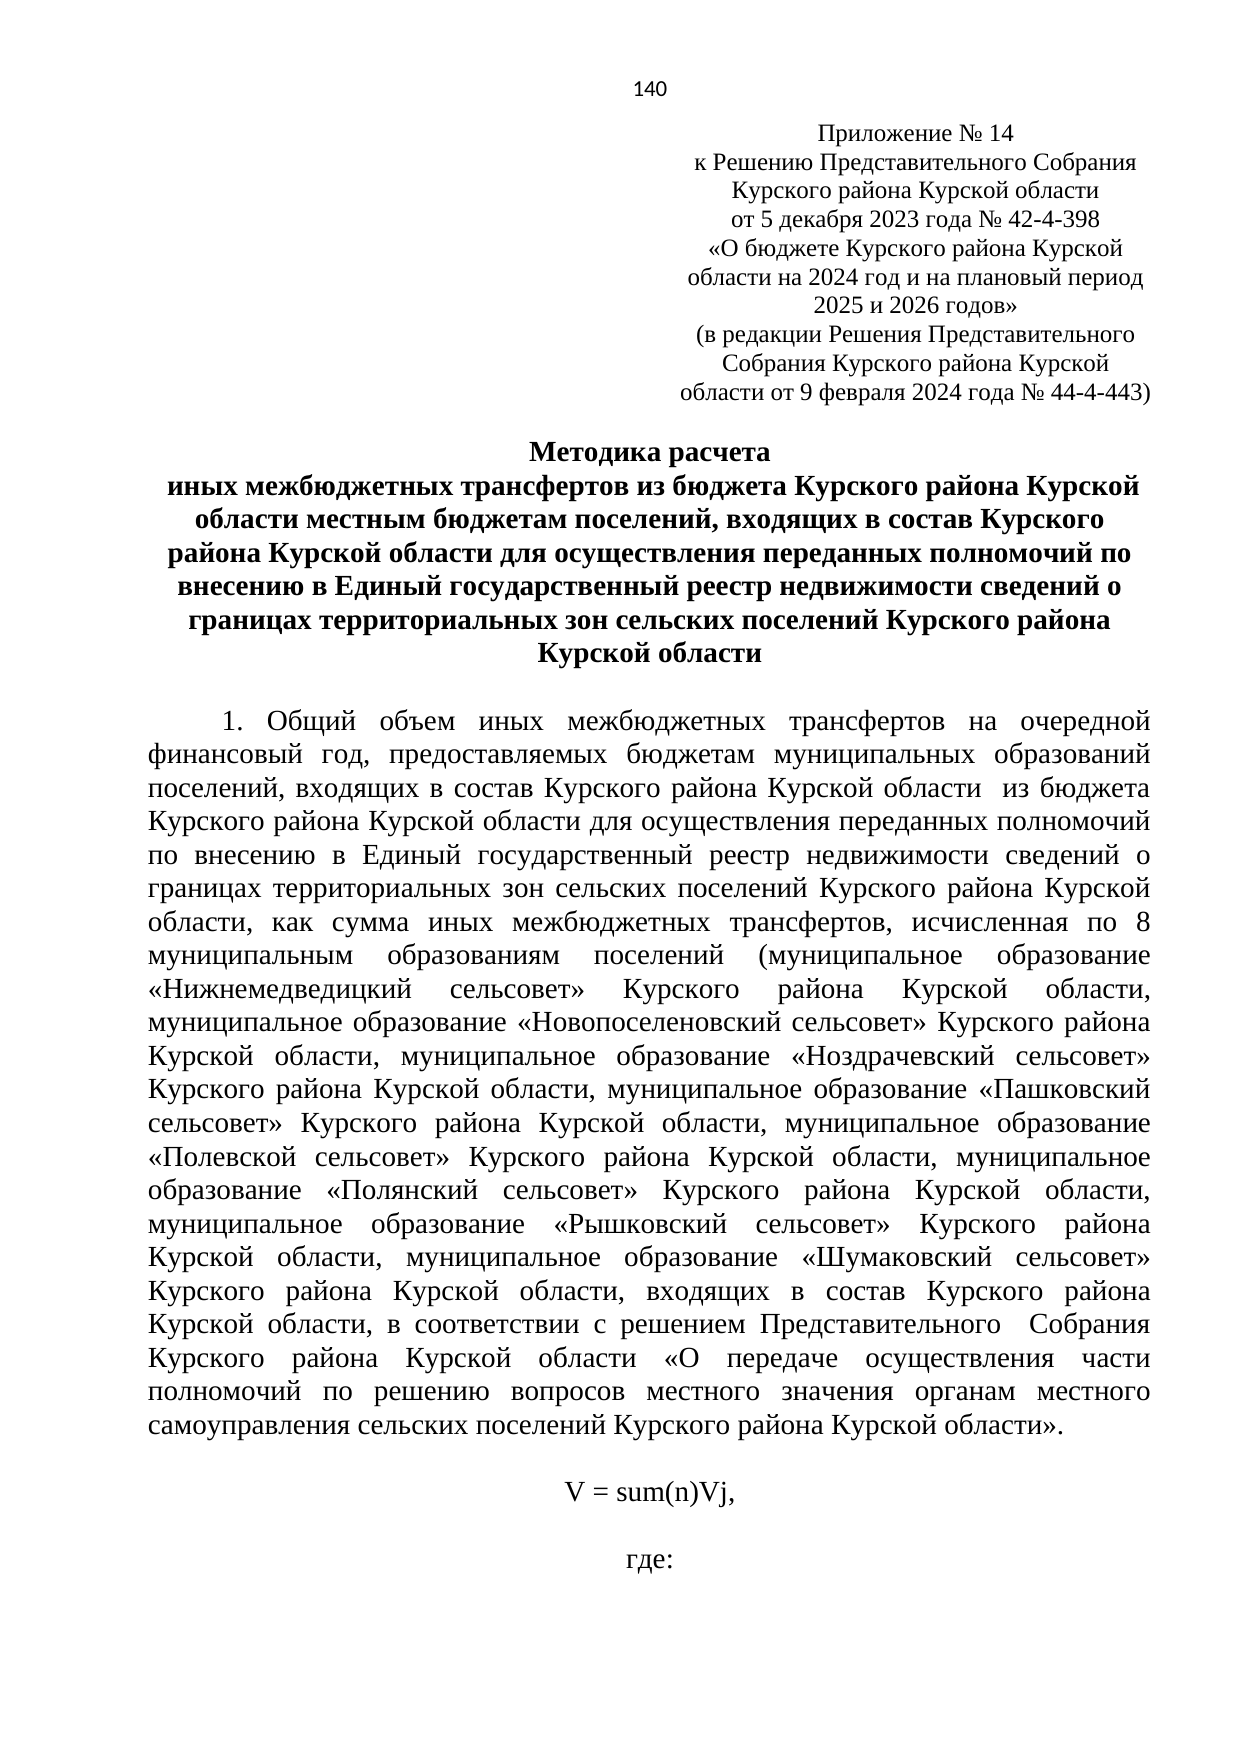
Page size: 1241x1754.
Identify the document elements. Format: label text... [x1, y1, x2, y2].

text где: [148, 1541, 1152, 1575]
text V = sum(n)Vj, [148, 1474, 1152, 1508]
text от 5 декабря 2023 года № 42-4-398 [679, 204, 1152, 233]
text к Решению Представительного Собрания Курского района Курской области [679, 147, 1152, 204]
text Методика расчета [148, 434, 1152, 468]
text Приложение № 14 [679, 118, 1152, 147]
text 1. Общий объем иных межбюджетных трансфертов на очередной финансовый год, предоставляемых бюджетам муниципальных образований поселений, входящих в состав Курского района Курской области из бюджета Курского района Курской области для осуществления переданных полномочий по внесению в Единый государственный реестр недвижимости сведений о границах территориальных зон сельских поселений Курского района Курской области, как сумма иных межбюджетных трансфертов, исчисленная по 8 муниципальным образованиям поселений (муниципальное образование «Нижнемедведицкий сельсовет» Курского района Курской области, муниципальное образование «Новопоселеновский сельсовет» Курского района Курской области, муниципальное образование «Ноздрачевский сельсовет» Курского района Курской области, муниципальное образование «Пашковский сельсовет» Курского района Курской области, муниципальное образование «Полевской сельсовет» Курского района Курской области, муниципальное образование «Полянский сельсовет» Курского района Курской области, муниципальное образование «Рышковский сельсовет» Курского района Курской области, муниципальное образование «Шумаковский сельсовет» Курского района Курской области, входящих в состав Курского района Курской области, в соответствии с решением Представительного Собрания Курского района Курской области «О передаче осуществления части полномочий по решению вопросов местного значения органам местного самоуправления сельских поселений Курского района Курской области». [148, 703, 1152, 1441]
text иных межбюджетных трансфертов из бюджета Курского района Курской области местным бюджетам поселений, входящих в состав Курского района Курской области для осуществления переданных полномочий по внесению в Единый государственный реестр недвижимости сведений о границах территориальных зон сельских поселений Курского района Курской области [148, 468, 1152, 669]
text (в редакции Решения Представительного Собрания Курского района Курской области от 9 февраля 2024 года № 44-4-443) [679, 319, 1152, 406]
text «О бюджете Курского района Курской области на 2024 год и на плановый период 2025 и 2026 годов» [679, 233, 1152, 319]
